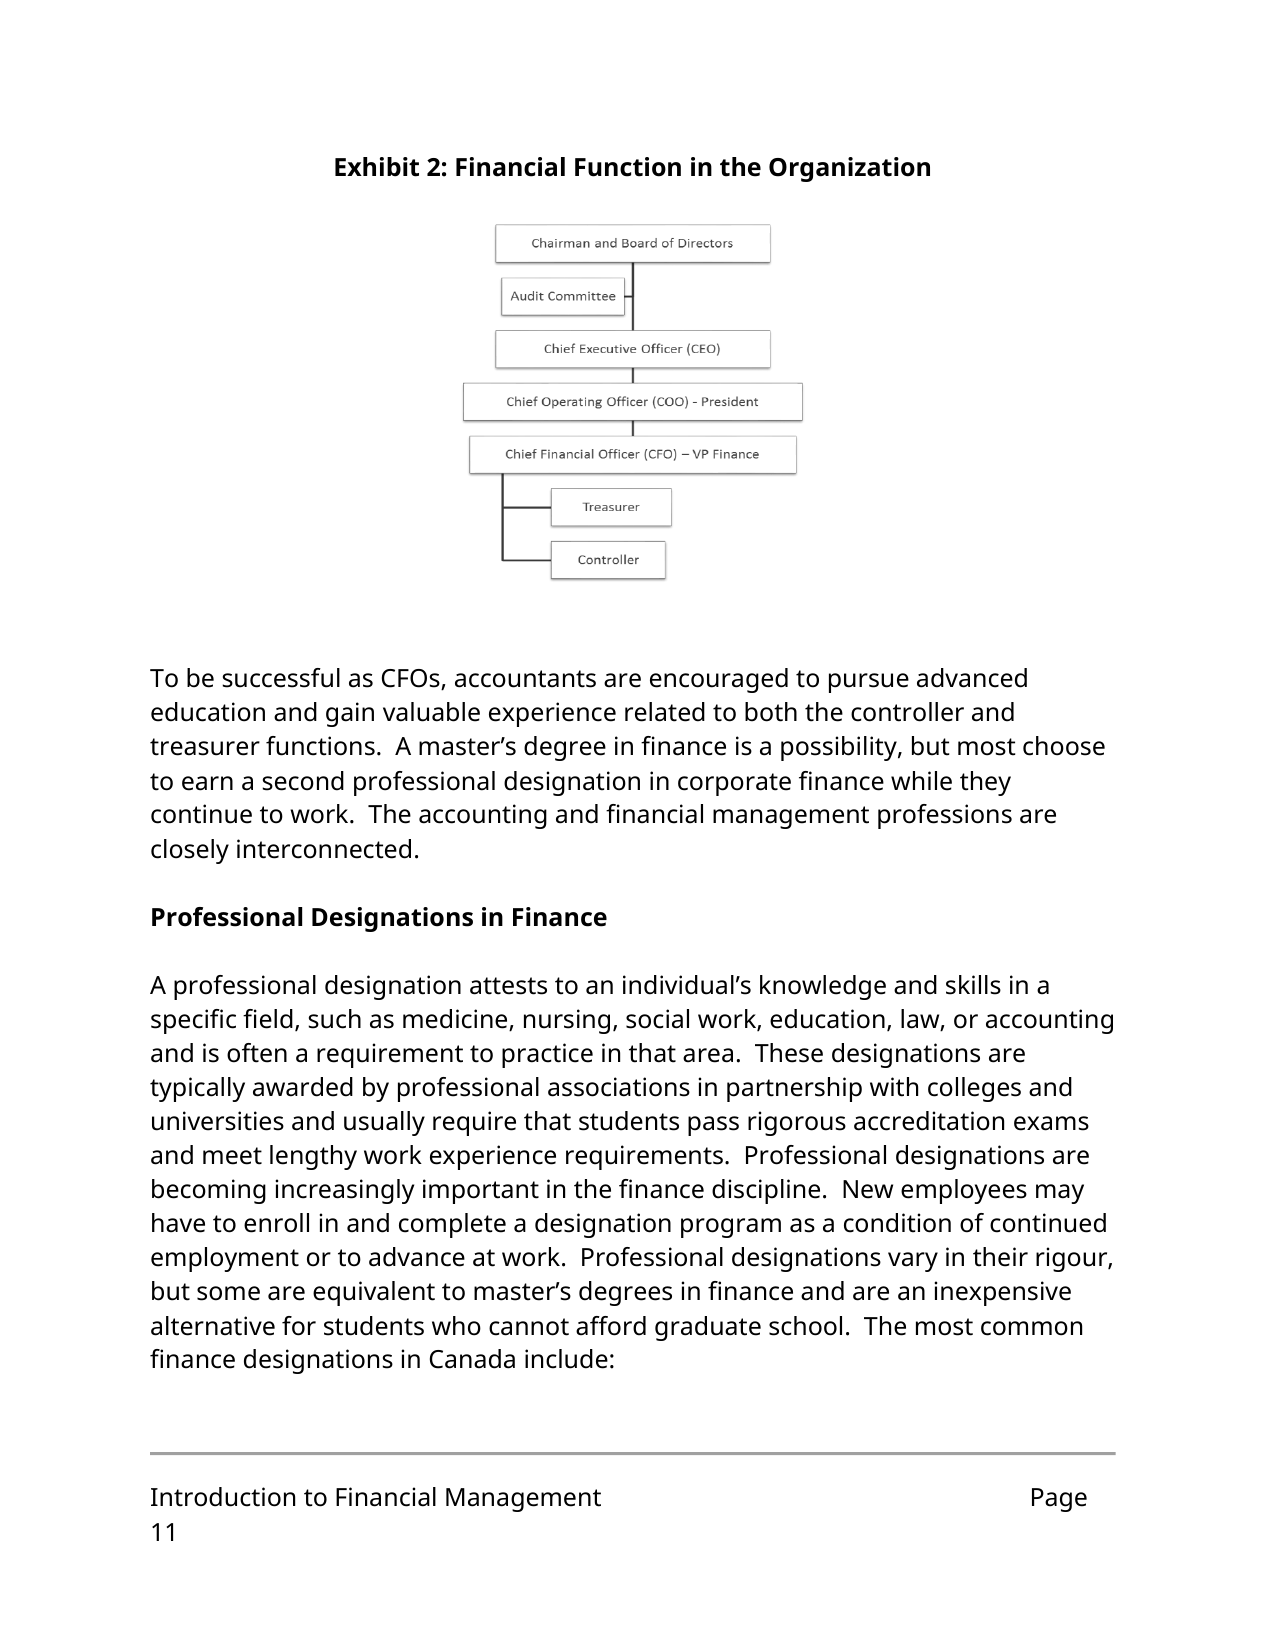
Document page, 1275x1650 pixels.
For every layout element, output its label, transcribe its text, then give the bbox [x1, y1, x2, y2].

text Exhibit 2: Financial Function in the Organization [150, 150, 1116, 184]
text Professional Designations in Finance [150, 899, 1116, 933]
text A professional designation attests to an individual’s knowledge and skills in a specific field, such as medicine, nursing, social work, education, law, or accounting and is often a requirement to practice in that area. These designations are typically awarded by professional associations in partnership with colleges and universities and usually require that students pass rigorous accreditation exams and meet lengthy work experience requirements. Professional designations are becoming increasingly important in the finance discipline. New employees may have to enroll in and complete a designation program as a condition of continued employment or to advance at work. Professional designations vary in their rigour, but some are equivalent to master’s degrees in finance and are an inexpensive alternative for students who cannot afford graduate school. The most common finance designations in Canada include: [150, 967, 1125, 1376]
text To be successful as CFOs, accountants are encouraged to pursue advanced education and gain valuable experience related to both the controller and treasurer functions. A master’s degree in finance is a possibility, but most choose to earn a second professional designation in corporate finance while they continue to work. The accounting and financial management professions are closely interconnected. [150, 661, 1116, 865]
